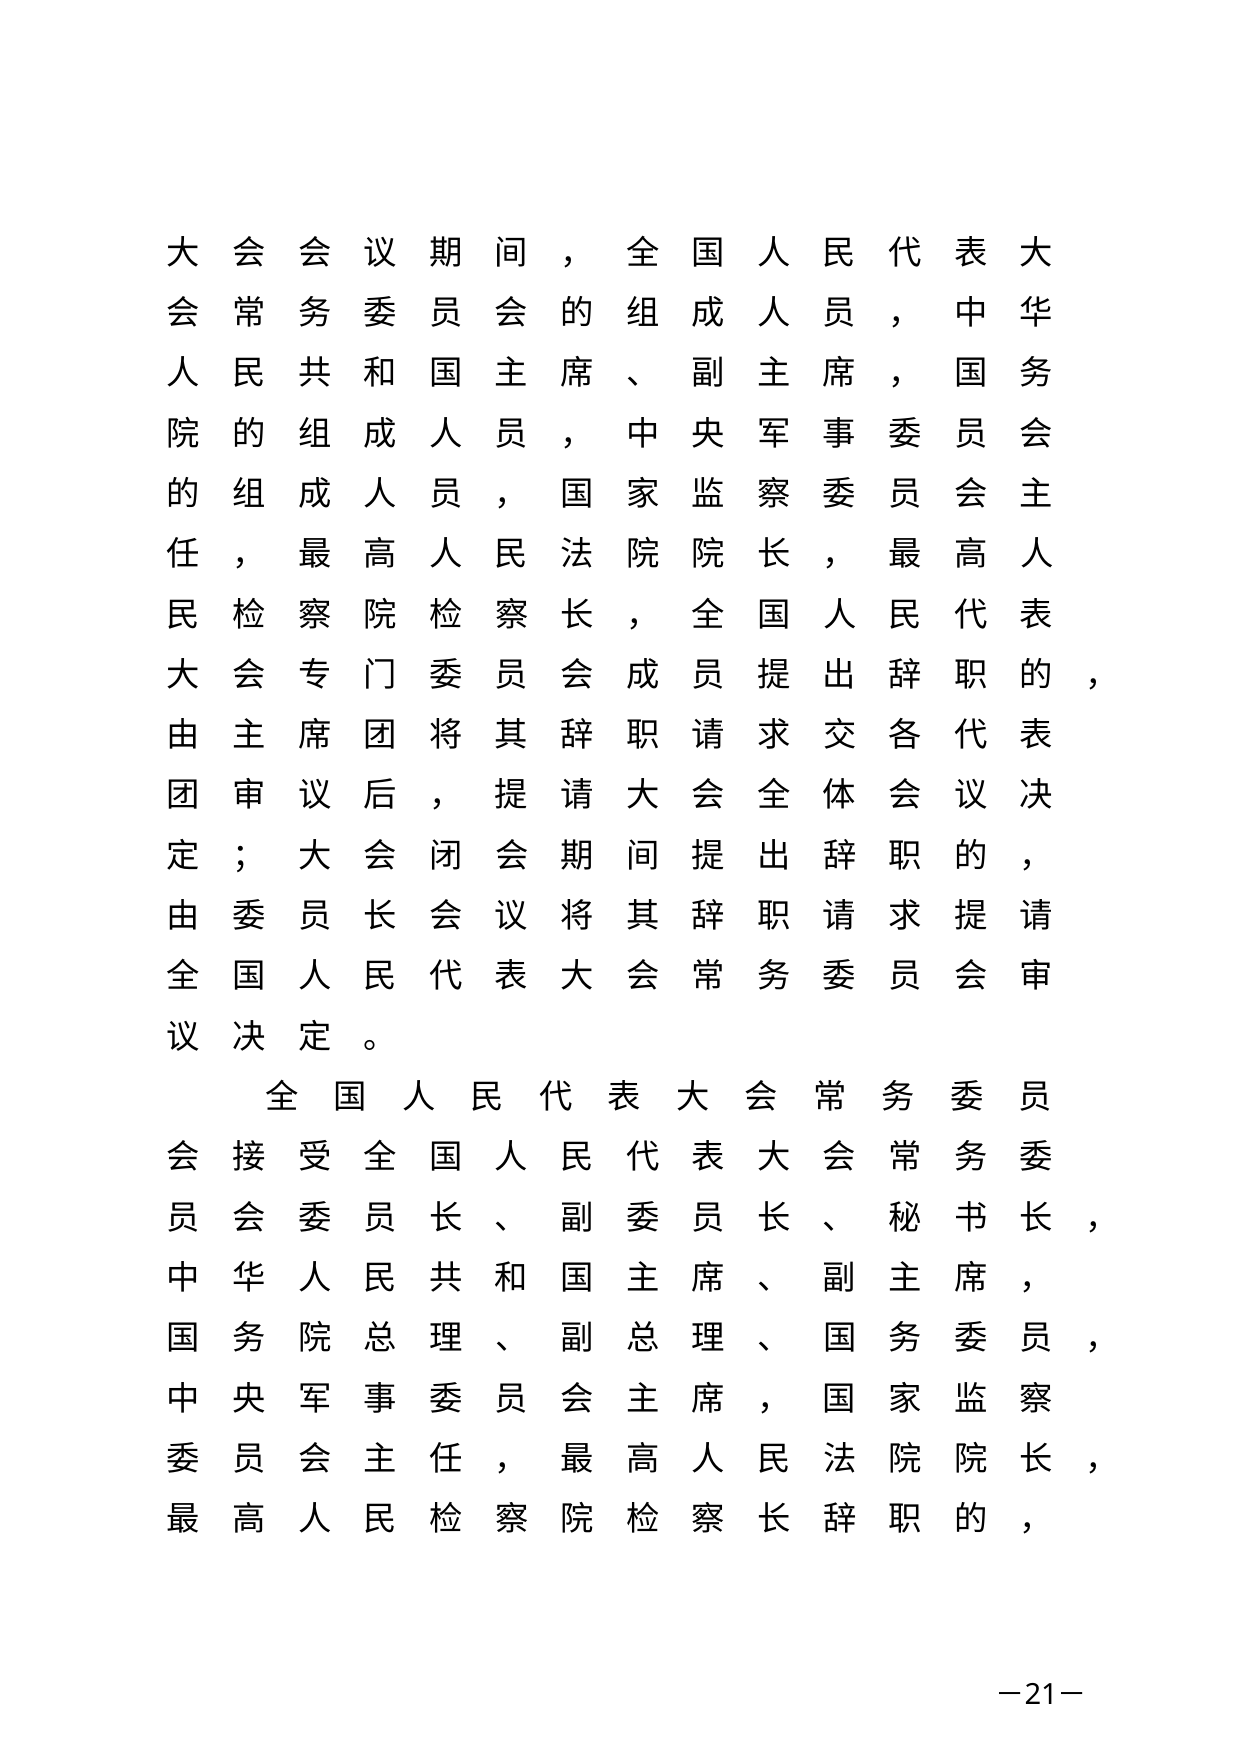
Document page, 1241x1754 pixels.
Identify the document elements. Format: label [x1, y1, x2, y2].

text [167, 1064, 1085, 1546]
text [167, 219, 1085, 1064]
